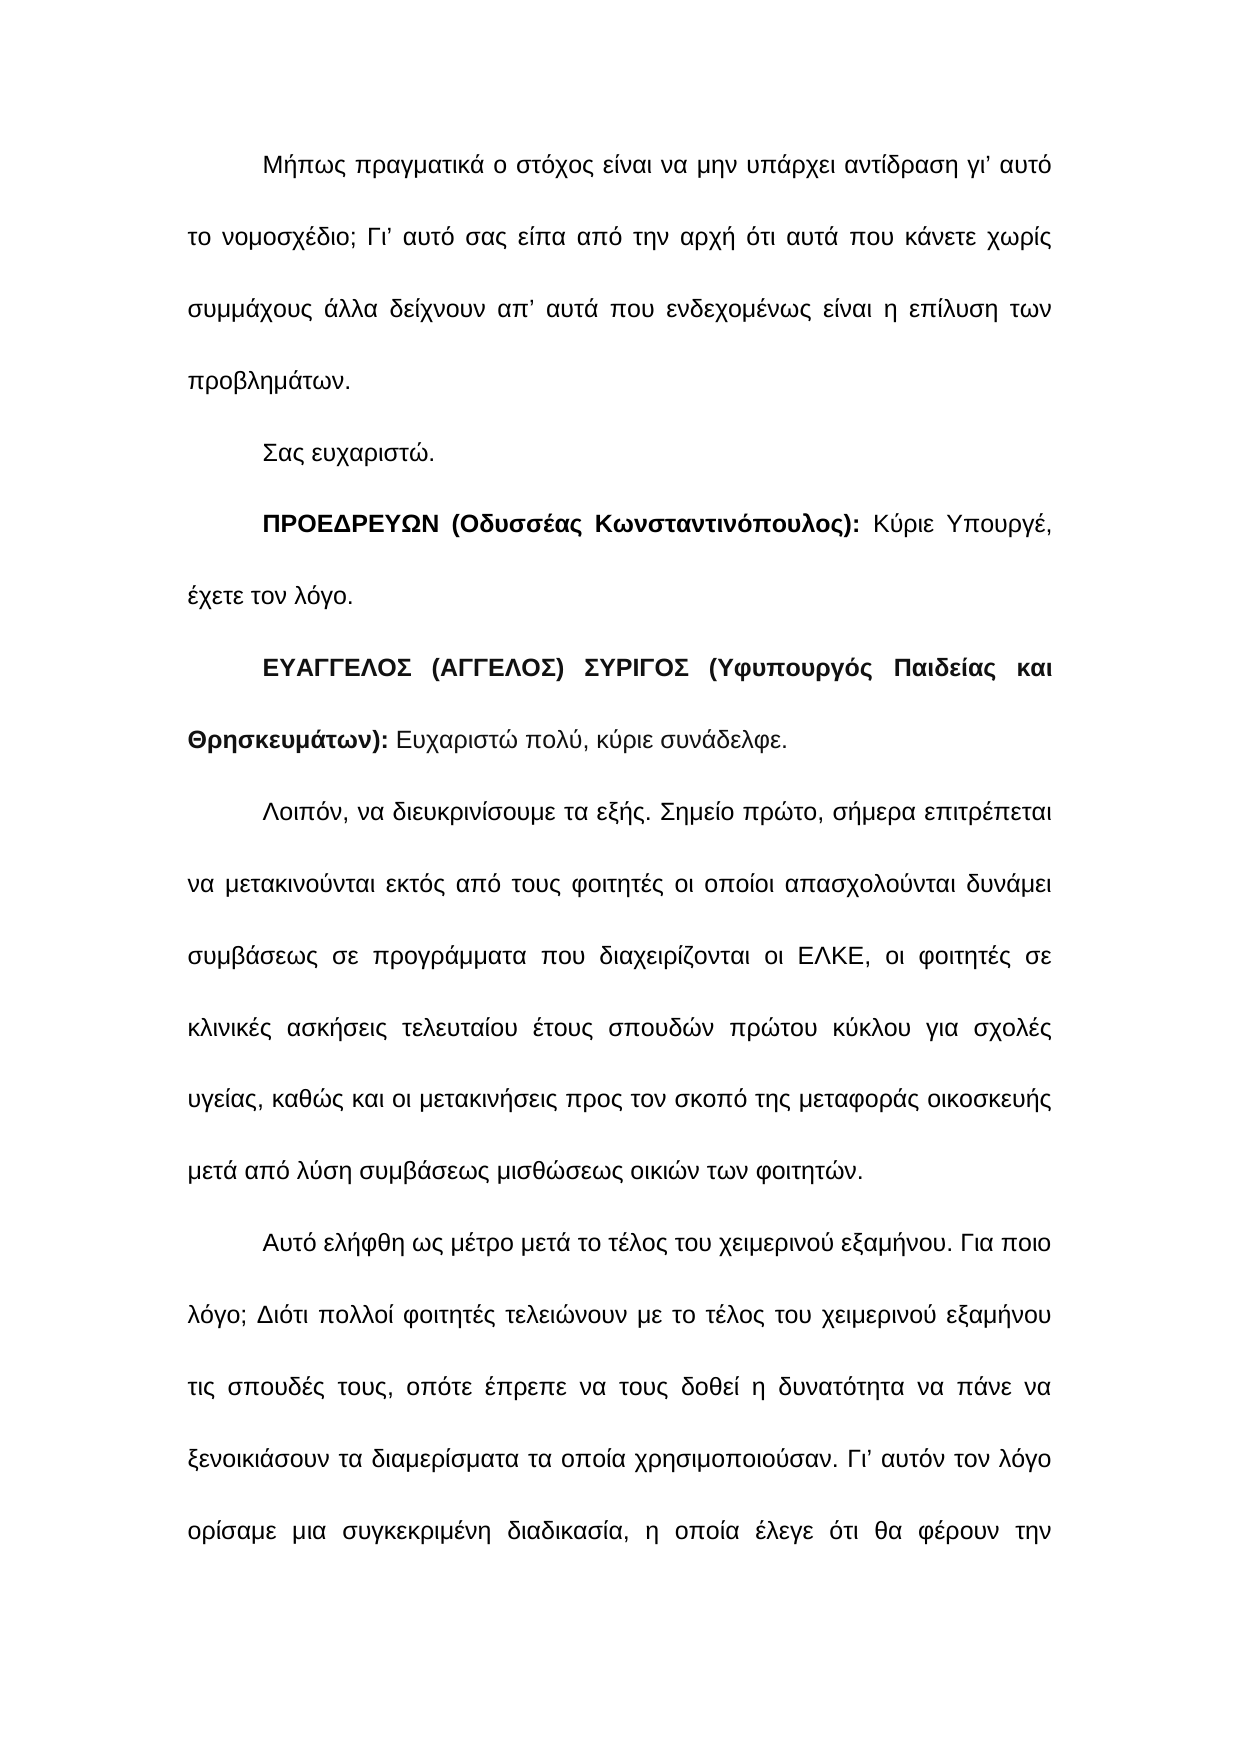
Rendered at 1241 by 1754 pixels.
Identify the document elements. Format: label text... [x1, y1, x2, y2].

text ΕΥΑΓΓΕΛΟΣ (ΑΓΓΕΛΟΣ) ΣΥΡΙΓΟΣ (Υφυπουργός Παιδείας και Θρησκευμάτων): Ευχαριστώ πολύ, κύριε συνάδελφε. [187, 653, 1053, 754]
text Λοιπόν, να διευκρινίσουμε τα εξής. Σημείο πρώτο, σήμερα επιτρέπεται να μετακινούνται εκτός από τους φοιτητές οι οποίοι απασχολούνται δυνάμει συμβάσεως σε προγράμματα που διαχειρίζονται οι ΕΛΚΕ, οι φοιτητές σε κλινικές ασκήσεις τελευταίου έτους σπουδών πρώτου κύκλου για σχολές υγείας, καθώς και οι μετακινήσεις προς τον σκοπό της μεταφοράς οικοσκευής μετά από λύση συμβάσεως μισθώσεως οικιών των φοιτητών. [187, 797, 1053, 1185]
text Σας ευχαριστώ. [187, 437, 1053, 466]
text Μήπως πραγματικά ο στόχος είναι να μην υπάρχει αντίδραση γι’ αυτό το νομοσχέδιο; Γι’ αυτό σας είπα από την αρχή ότι αυτά που κάνετε χωρίς συμμάχους άλλα δείχνουν απ’ αυτά που ενδεχομένως είναι η επίλυση των προβλημάτων. [187, 150, 1053, 394]
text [187, 1228, 1053, 1544]
text ΠΡΟΕΔΡΕΥΩΝ (Οδυσσέας Κωνσταντινόπουλος): Κύριε Υπουργέ, έχετε τον λόγο. [187, 509, 1053, 610]
